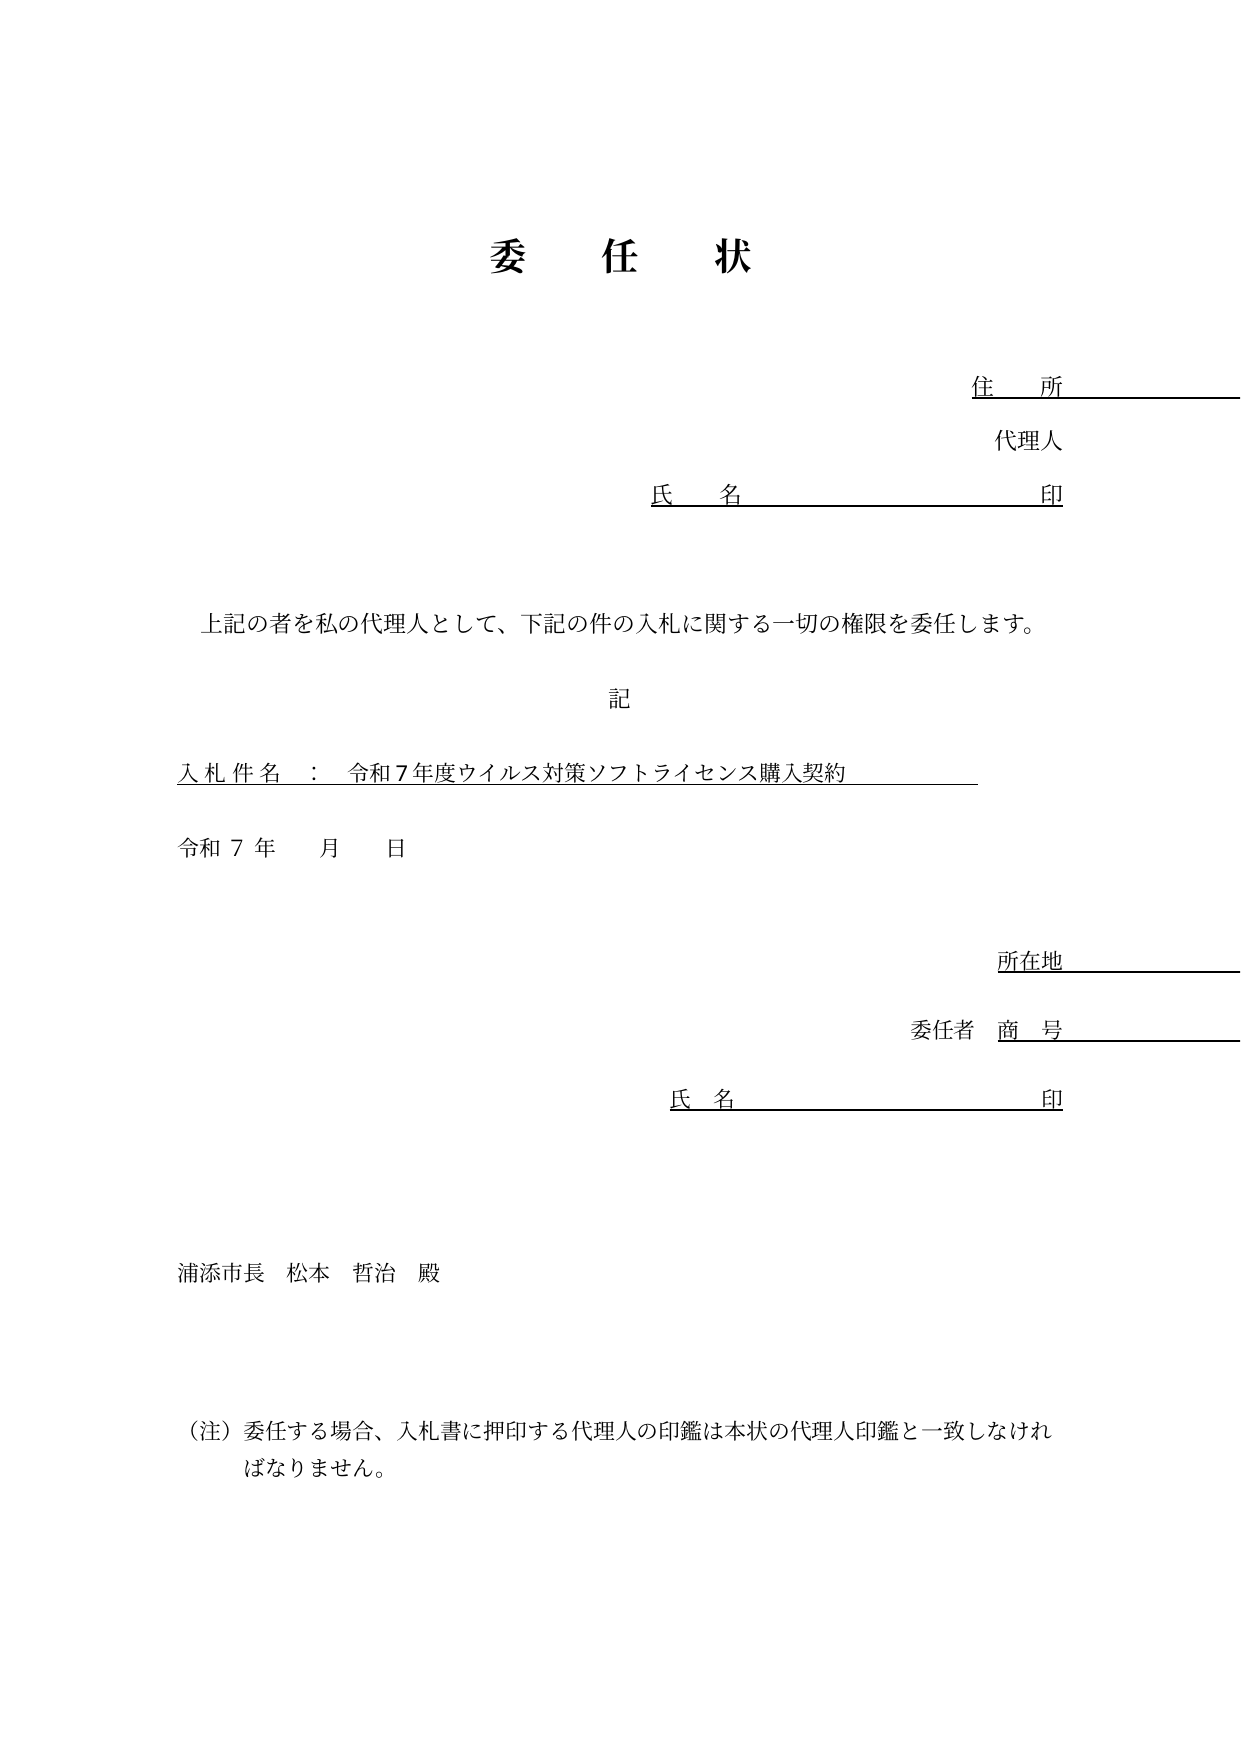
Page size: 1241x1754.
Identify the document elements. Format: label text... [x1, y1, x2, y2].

text 上記の者を私の代理人として、下記の件の入札に関する一切の権限を委任します。 [177, 604, 1063, 641]
text 入 札 件 名 ： 令和7年度ウイルス対策ソフトライセンス購入契約 [177, 754, 1063, 791]
text 令和 ７ 年 月 日 [177, 829, 1063, 866]
text 氏 名 印 [177, 475, 1063, 512]
text 浦添市長 松本 哲治 殿 [177, 1253, 1063, 1290]
text 委任者 商 号 [177, 1010, 1063, 1048]
subtitle 記 [177, 679, 1063, 716]
text 所在地 [177, 941, 1063, 979]
text 代理人 [177, 421, 1063, 458]
text 氏 名 印 [177, 1079, 1063, 1117]
text 委 任 状 [177, 217, 1063, 292]
text （注）委任する場合、入札書に押印する代理人の印鑑は本状の代理人印鑑と一致しなければなりません。 [177, 1411, 1063, 1486]
text 住 所 [177, 367, 1063, 404]
